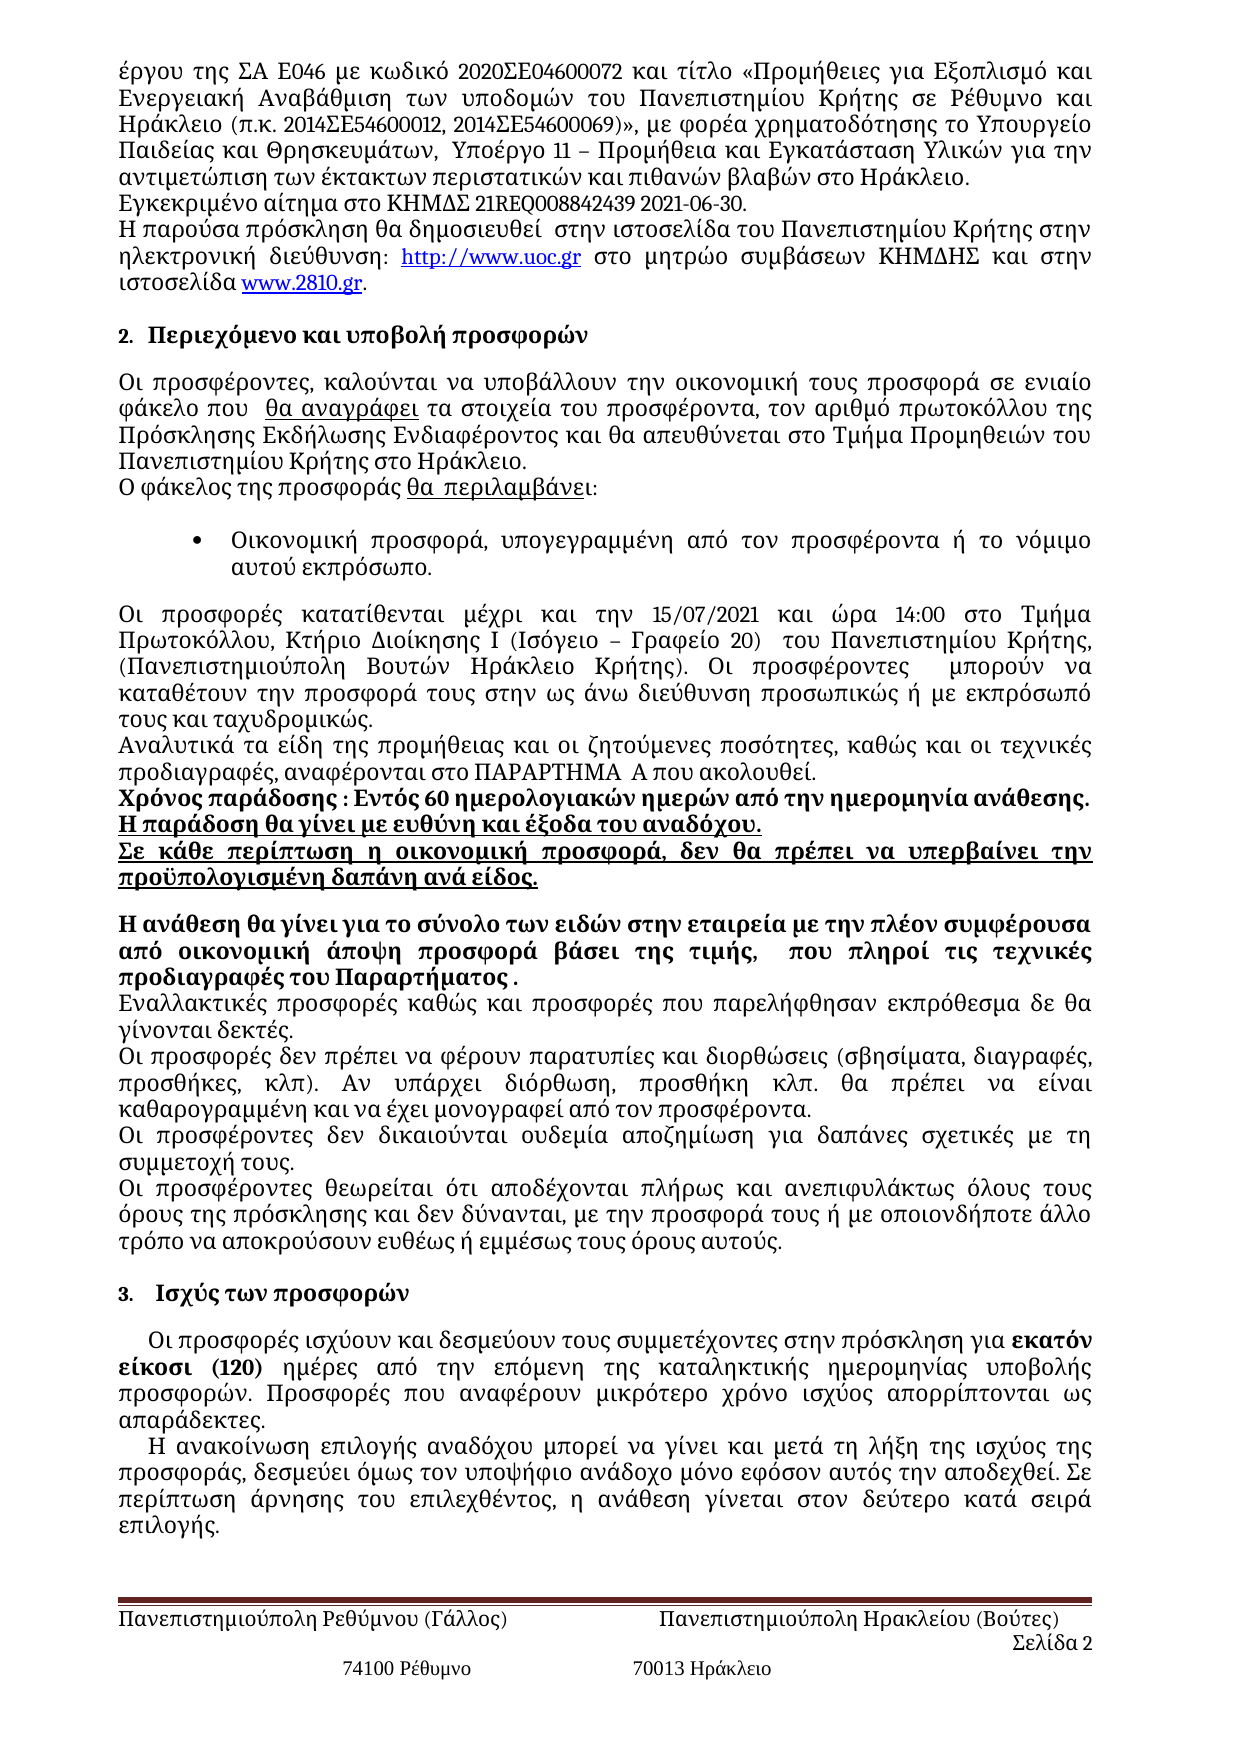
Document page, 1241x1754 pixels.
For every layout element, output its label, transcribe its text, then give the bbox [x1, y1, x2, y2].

text Η ανακοίνωση επιλογής αναδόχου μπορεί να γίνει και μετά τη λήξη της ισχύος της προσφοράς, δεσμεύει όμως τον υποψήφιο ανάδοχο μόνο εφόσον αυτός την αποδεχθεί. Σε περίπτωση άρνησης του επιλεχθέντος, η ανάθεση γίνεται στον δεύτερο κατά σειρά επιλογής. [118, 1434, 1092, 1539]
subtitle Οι προσφορές κατατίθενται μέχρι και την 15/07/2021 και ώρα 14:00 στο Τμήμα Πρωτοκόλλου, Κτήριο Διοίκησης Ι (Ισόγειο – Γραφείο 20) του Πανεπιστημίου Κρήτης, (Πανεπιστημιούπολη Βουτών Ηράκλειο Κρήτης). Οι προσφέροντες μπορούν να καταθέτουν την προσφορά τους στην ως άνω διεύθυνση προσωπικώς ή με εκπρόσωπό τους και ταχυδρομικώς. [118, 601, 1092, 733]
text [118, 59, 1092, 191]
text Οι προσφορές ισχύουν και δεσμεύουν τους συμμετέχοντες στην πρόσκληση για εκατόν είκοσι (120) ημέρες από την επόμενη της καταληκτικής ημερομηνίας υποβολής προσφορών. Προσφορές που αναφέρουν μικρότερο χρόνο ισχύος απορρίπτονται ως απαράδεκτες. [118, 1328, 1092, 1434]
text Η παρούσα πρόσκληση θα δημοσιευθεί στην ιστοσελίδα του Πανεπιστημίου Κρήτης στην ηλεκτρονική διεύθυνση: http://www.uoc.gr στο μητρώο συμβάσεων ΚΗΜΔΗΣ και στην ιστοσελίδα www.2810.gr. [118, 217, 1092, 296]
text Αναλυτικά τα είδη της προμήθειας και οι ζητούμενες ποσότητες, καθώς και οι τεχνικές προδιαγραφές, αναφέρονται στο ΠΑΡΑΡΤΗΜΑ Α που ακολουθεί. [118, 733, 1092, 786]
text Η ανάθεση θα γίνει για το σύνολο των ειδών στην εταιρεία με την πλέον συμφέρουσα από οικονομική άποψη προσφορά βάσει της τιμής, που πληροί τις τεχνικές προδιαγραφές του Παραρτήματος . [118, 912, 1092, 991]
text Ο φάκελος της προσφοράς θα περιλαμβάνει: [118, 475, 1092, 502]
text Χρόνος παράδοσης : Εντός 60 ημερολογιακών ημερών από την ημερομηνία ανάθεσης. [118, 786, 1092, 812]
subtitle Περιεχόμενο και υποβολή προσφορών [118, 323, 1092, 349]
text Εναλλακτικές προσφορές καθώς και προσφορές που παρελήφθησαν εκπρόθεσμα δε θα γίνονται δεκτές. [118, 991, 1092, 1044]
text Οι προσφέροντες θεωρείται ότι αποδέχονται πλήρως και ανεπιφυλάκτως όλους τους όρους της πρόσκλησης και δεν δύνανται, με την προσφορά τους ή με οποιονδήποτε άλλο τρόπο να αποκρούσουν ευθέως ή εμμέσως τους όρους αυτούς. [118, 1176, 1092, 1255]
text Σε κάθε περίπτωση η οικονομική προσφορά, δεν θα πρέπει να υπερβαίνει την προϋπολογισμένη δαπάνη ανά είδος. [118, 863, 1092, 891]
text Η παράδοση θα γίνει με ευθύνη και έξοδα του αναδόχου. [118, 812, 1092, 839]
list Οικονομική προσφορά, υπογεγραμμένη από τον προσφέροντα ή το νόμιμο αυτού εκπρόσωπο. [193, 528, 1092, 581]
text Οι προσφέροντες, καλούνται να υποβάλλουν την οικονομική τους προσφορά σε ενιαίο φάκελο που θα αναγράφει τα στοιχεία του προσφέροντα, τον αριθμό πρωτοκόλλου της Πρόσκλησης Εκδήλωσης Ενδιαφέροντος και θα απευθύνεται στο Τμήμα Προμηθειών του Πανεπιστημίου Κρήτης στο Ηράκλειο. [118, 370, 1092, 475]
text Οι προσφορές δεν πρέπει να φέρουν παρατυπίες και διορθώσεις (σβησίματα, διαγραφές, προσθήκες, κλπ). Αν υπάρχει διόρθωση, προσθήκη κλπ. θα πρέπει να είναι καθαρογραμμένη και να έχει μονογραφεί από τον προσφέροντα. [118, 1044, 1092, 1123]
text Εγκεκριμένο αίτημα στο ΚΗΜΔΣ 21REQ008842439 2021-06-30. [118, 191, 1092, 217]
text Οι προσφέροντες δεν δικαιούνται ουδεμία αποζημίωση για δαπάνες σχετικές με τη συμμετοχή τους. [118, 1123, 1092, 1176]
subtitle Ισχύς των προσφορών [118, 1281, 1092, 1307]
text Σε κάθε περίπτωση η οικονομική προσφορά, δεν θα πρέπει να υπερβαίνει την προϋπολογισμένη δαπάνη ανά είδος. [118, 839, 1092, 861]
